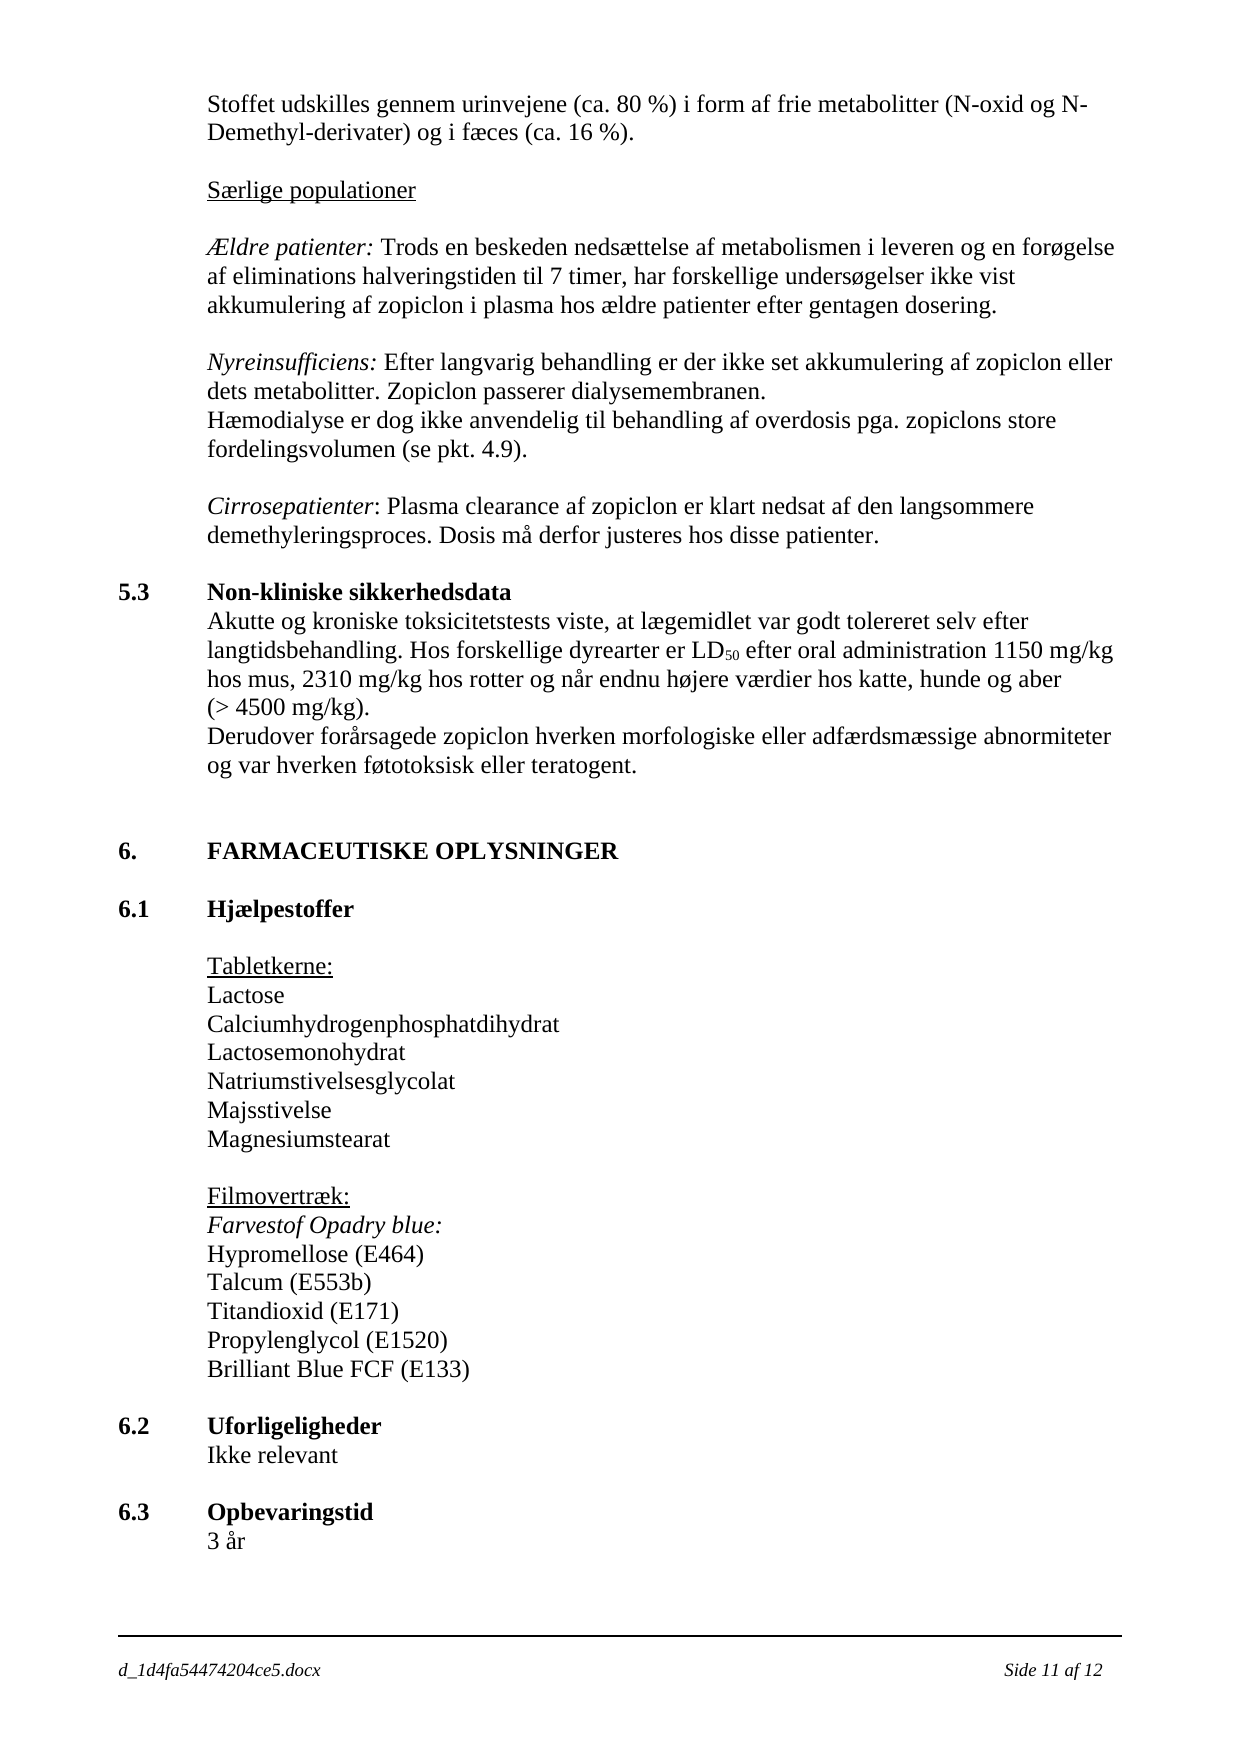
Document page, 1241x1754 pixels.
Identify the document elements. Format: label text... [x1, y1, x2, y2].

text Brilliant Blue FCF (E133) [207, 1354, 1122, 1382]
text Majsstivelse [207, 1095, 1122, 1124]
text Tabletkerne: [207, 951, 1122, 980]
text Cirrosepatienter: Plasma clearance af zopiclon er klart nedsat af den langsommere demethyleringsproces. Dosis må derfor justeres hos disse patienter. [207, 491, 1122, 549]
text Hæmodialyse er dog ikke anvendelig til behandling af overdosis pga. zopiclons store fordelingsvolumen (se pkt. 4.9). [207, 405, 1122, 462]
text Farvestof Opadry blue: [207, 1210, 1122, 1239]
text Nyreinsufficiens: Efter langvarig behandling er der ikke set akkumulering af zopiclon eller dets metabolitter. Zopiclon passerer dialysemembranen. [207, 347, 1122, 405]
text Filmovertræk: [207, 1181, 1122, 1210]
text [207, 89, 1122, 146]
text 3 år [207, 1526, 1122, 1555]
text Lactosemonohydrat [207, 1037, 1122, 1066]
text 5.3 Non-kliniske sikkerhedsdata [118, 577, 1122, 606]
text Særlige populationer [207, 175, 1122, 204]
text Titandioxid (E171) [207, 1296, 1122, 1325]
text Ikke relevant [207, 1440, 1122, 1469]
text Magnesiumstearat [207, 1124, 1122, 1152]
text 6.2 Uforligeligheder [118, 1411, 1122, 1440]
text Talcum (E553b) [207, 1267, 1122, 1296]
text Hypromellose (E464) [207, 1239, 1122, 1267]
text Lactose [207, 980, 1122, 1009]
text 6. FARMACEUTISKE OPLYSNINGER [118, 836, 1122, 865]
text Natriumstivelsesglycolat [207, 1066, 1122, 1095]
text 6.1 Hjælpestoffer [118, 894, 1122, 922]
text 6.3 Opbevaringstid [118, 1497, 1122, 1526]
text Calciumhydrogenphosphatdihydrat [207, 1009, 1122, 1037]
text Akutte og kroniske toksicitetstests viste, at lægemidlet var godt tolereret selv efter langtidsbehandling. Hos forskellige dyrearter er LD50 efter oral administration 1150 mg/kg hos mus, 2310 mg/kg hos rotter og når endnu højere værdier hos katte, hunde og aber (> 4500 mg/kg). [207, 606, 1122, 721]
text Derudover forårsagede zopiclon hverken morfologiske eller adfærdsmæssige abnormiteter og var hverken føtotoksisk eller teratogent. [207, 721, 1122, 779]
text Ældre patienter: Trods en beskeden nedsættelse af metabolismen i leveren og en forøgelse af eliminations halveringstiden til 7 timer, har forskellige undersøgelser ikke vist akkumulering af zopiclon i plasma hos ældre patienter efter gentagen dosering. [207, 232, 1122, 319]
text Propylenglycol (E1520) [207, 1325, 1122, 1354]
